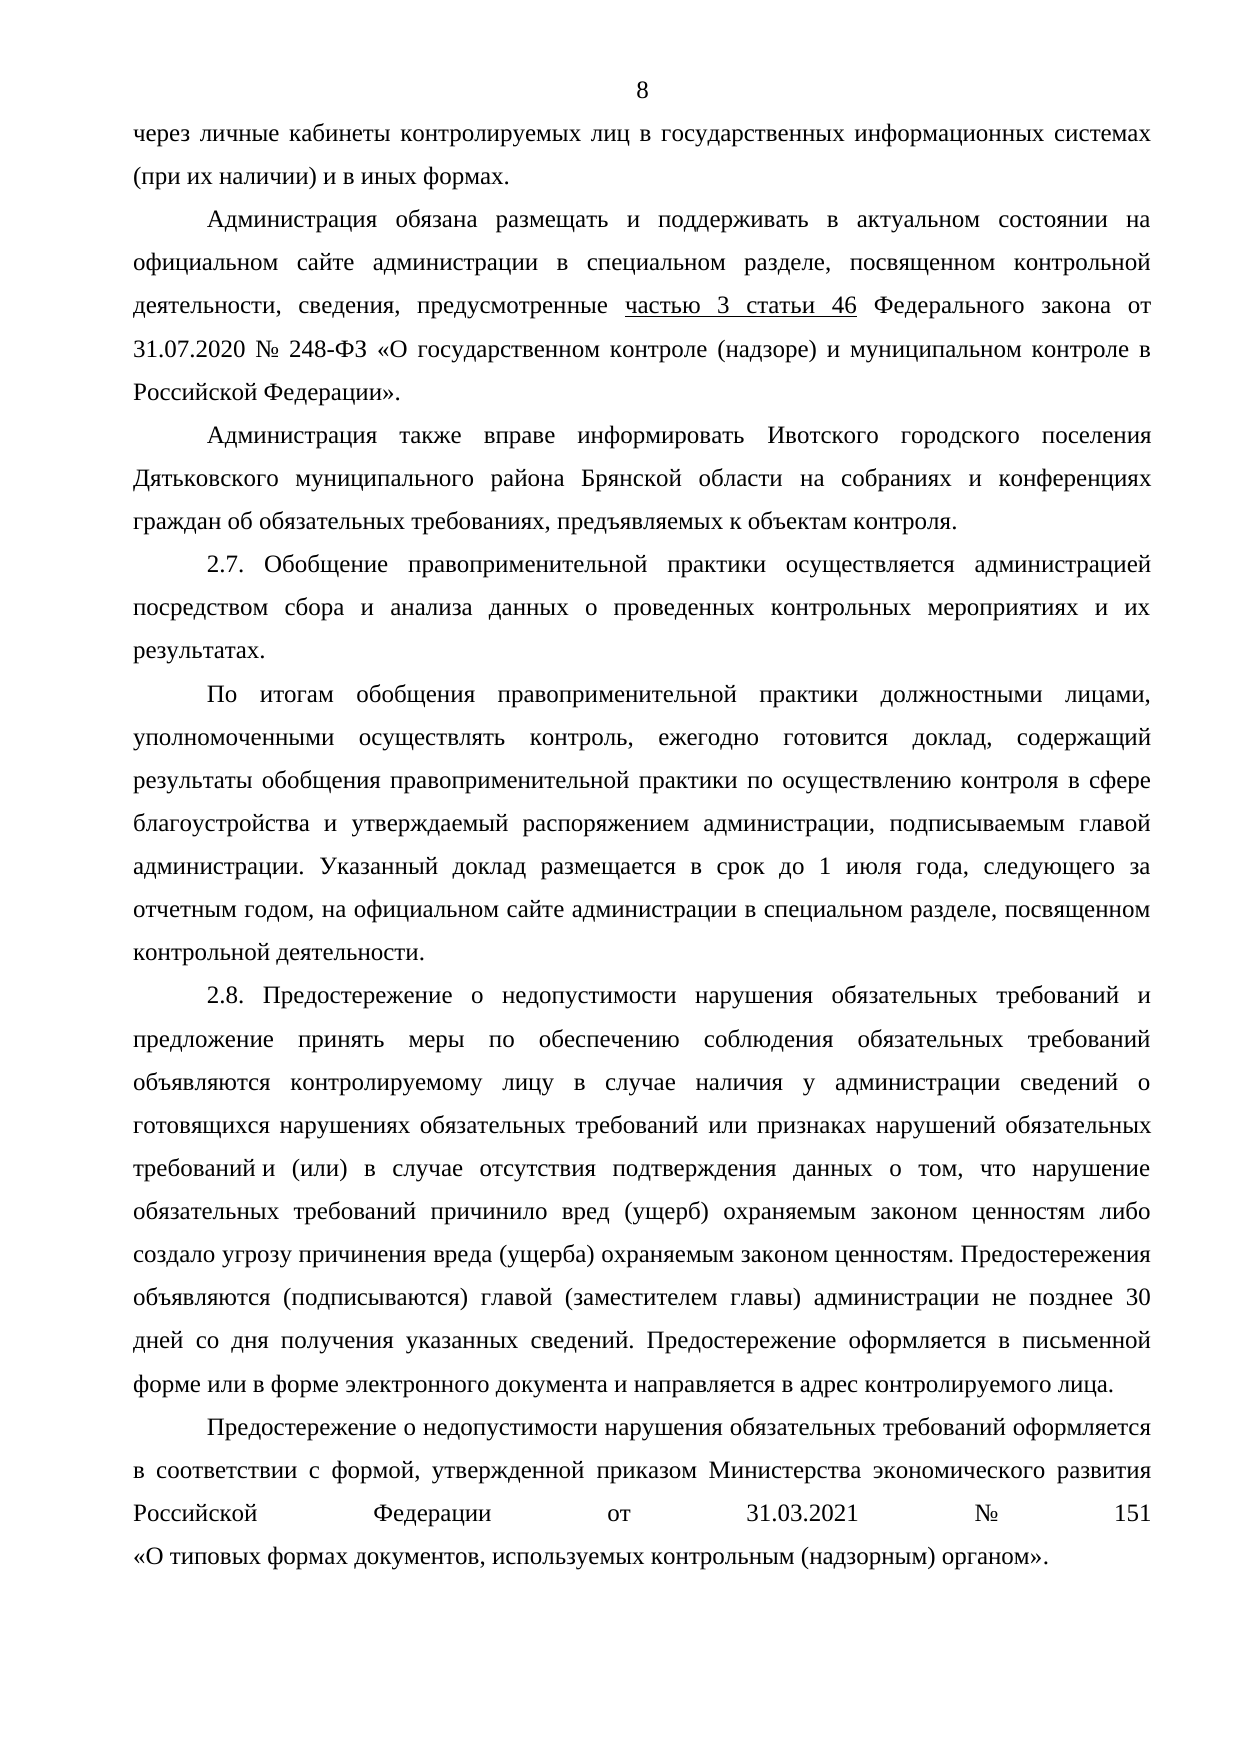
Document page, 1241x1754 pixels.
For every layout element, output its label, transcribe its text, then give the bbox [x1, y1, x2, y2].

text По итогам обобщения правоприменительной практики должностными лицами, уполномоченными осуществлять контроль, ежегодно готовится доклад, содержащий результаты обобщения правоприменительной практики по осуществлению контроля в сфере благоустройства и утверждаемый распоряжением администрации, подписываемым главой администрации. Указанный доклад размещается в срок до 1 июля года, следующего за отчетным годом, на официальном сайте администрации в специальном разделе, посвященном контрольной деятельности. [133, 679, 1152, 966]
text 2.6. Информирование осуществляется администрацией по вопросам соблюдения обязательных требований посредством размещения соответствующих сведений на официальном сайте администрации в информационно-телекоммуникационной сети «Интернет» (далее – официальный сайт администрации) в специальном разделе, посвященном контрольной деятельности (доступ к специальному разделу должен осуществляться с главной (основной) страницы официального сайта администрации), в средствах массовой информации, через личные кабинеты контролируемых лиц в государственных информационных системах (при их наличии) и в иных формах. [133, 147, 1152, 190]
text Администрация обязана размещать и поддерживать в актуальном состоянии на официальном сайте администрации в специальном разделе, посвященном контрольной деятельности, сведения, предусмотренные частью 3 статьи 46 Федерального закона от 31.07.2020 № 248-ФЗ «О государственном контроле (надзоре) и муниципальном контроле в Российской Федерации». [133, 204, 1152, 406]
text 2.7. Обобщение правоприменительной практики осуществляется администрацией посредством сбора и анализа данных о проведенных контрольных мероприятиях и их результатах. [133, 549, 1152, 664]
text Предостережение о недопустимости нарушения обязательных требований оформляется в соответствии с формой, утвержденной приказом Министерства экономического развития Российской Федерации от 31.03.2021 № 151 «О типовых формах документов, используемых контрольным (надзорным) органом». [133, 1412, 1152, 1498]
text Администрация также вправе информировать Ивотского городского поселения Дятьковского муниципального района Брянской области на собраниях и конференциях граждан об обязательных требованиях, предъявляемых к объектам контроля. [133, 420, 1152, 535]
text Предостережение о недопустимости нарушения обязательных требований оформляется в соответствии с формой, утвержденной приказом Министерства экономического развития Российской Федерации от 31.03.2021 № 151 «О типовых формах документов, используемых контрольным (надзорным) органом». [133, 1527, 1152, 1570]
text 2.8. Предостережение о недопустимости нарушения обязательных требований и предложение принять меры по обеспечению соблюдения обязательных требований объявляются контролируемому лицу в случае наличия у администрации сведений о готовящихся нарушениях обязательных требований или признаках нарушений обязательных требований и (или) в случае отсутствия подтверждения данных о том, что нарушение обязательных требований причинило вред (ущерб) охраняемым законом ценностям либо создало угрозу причинения вреда (ущерба) охраняемым законом ценностям. Предостережения объявляются (подписываются) главой (заместителем главы) администрации не позднее 30 дней со дня получения указанных сведений. Предостережение оформляется в письменной форме или в форме электронного документа и направляется в адрес контролируемого лица. [133, 981, 1152, 1397]
